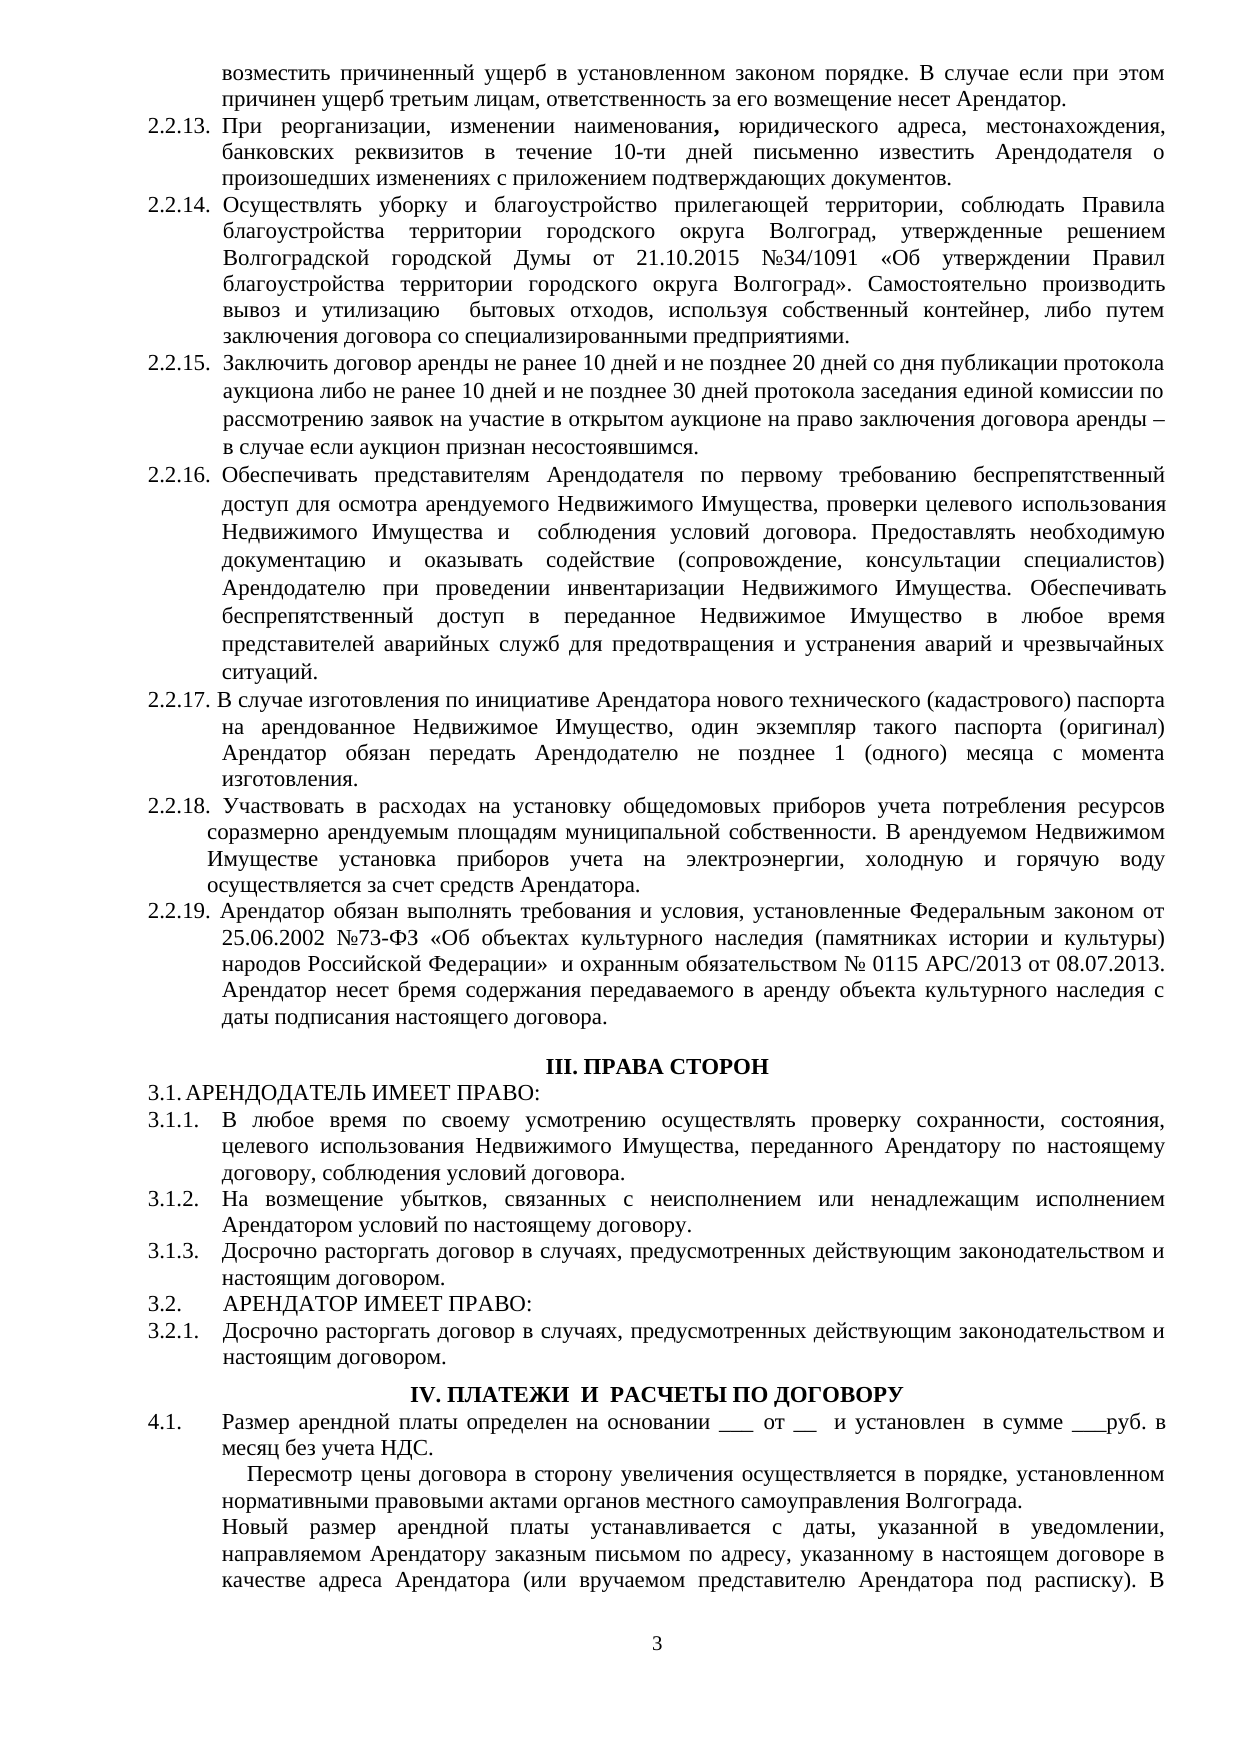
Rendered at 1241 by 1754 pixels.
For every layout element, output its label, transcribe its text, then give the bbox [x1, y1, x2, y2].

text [148, 1513, 1166, 1592]
list На возмещение убытков, связанных с неисполнением или ненадлежащим исполнением Арендатором условий по настоящему договору. [148, 1185, 1166, 1238]
text 2.2.19. Арендатор обязан выполнять требования и условия, установленные Федеральным законом от 25.06.2002 №73-ФЗ «Об объектах культурного наследия (памятниках истории и культуры) народов Российской Федерации» и охранным обязательством № 0115 АРС/2013 от 08.07.2013. Арендатор несет бремя содержания передаваемого в аренду объекта культурного наследия с даты подписания настоящего договора. [148, 897, 1166, 1029]
text IV. ПЛАТЕЖИ И РАСЧЕТЫ ПО ДОГОВОРУ [148, 1381, 1166, 1408]
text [148, 59, 1166, 112]
text 2.2.18. Участвовать в расходах на установку общедомовых приборов учета потребления ресурсов соразмерно арендуемым площадям муниципальной собственности. В арендуемом Недвижимом Имуществе установка приборов учета на электроэнергии, холодную и горячую воду осуществляется за счет средств Арендатора. [148, 792, 1166, 897]
text III. ПРАВА СТОРОН [148, 1053, 1166, 1079]
text 2.2.17. В случае изготовления по инициативе Арендатора нового технического (кадастрового) паспорта на арендованное Недвижимое Имущество, один экземпляр такого паспорта (оригинал) Арендатор обязан передать Арендодателю не позднее 1 (одного) месяца с момента изготовления. [148, 686, 1166, 792]
list Заключить договор аренды не ранее 10 дней и не позднее 20 дней со дня публикации протокола аукциона либо не ранее 10 дней и не позднее 30 дней протокола заседания единой комиссии по рассмотрению заявок на участие в открытом аукционе на право заключения договора аренды – в случае если аукцион признан несостоявшимся. [148, 349, 1166, 460]
text 2.2.16. Обеспечивать представителям Арендодателя по первому требованию беспрепятственный доступ для осмотра арендуемого Недвижимого Имущества, проверки целевого использования Недвижимого Имущества и соблюдения условий договора. Предоставлять необходимую документацию и оказывать содействие (сопровождение, консультации специалистов) Арендодателю при проведении инвентаризации Недвижимого Имущества. Обеспечивать беспрепятственный доступ в переданное Недвижимое Имущество в любое время представителей аварийных служб для предотвращения и устранения аварий и чрезвычайных ситуаций. [148, 461, 1166, 685]
list АРЕНДАТОР ИМЕЕТ ПРАВО: [148, 1290, 1166, 1317]
list АРЕНДОДАТЕЛЬ ИМЕЕТ ПРАВО: [148, 1079, 1166, 1106]
text Пересмотр цены договора в сторону увеличения осуществляется в порядке, установленном нормативными правовыми актами органов местного самоуправления Волгограда. [148, 1461, 1166, 1513]
text 2.2.13. При реорганизации, изменении наименования, юридического адреса, местонахождения, банковских реквизитов в течение 10-ти дней письменно известить Арендодателя о произошедших изменениях с приложением подтверждающих документов. [148, 112, 1166, 191]
list В любое время по своему усмотрению осуществлять проверку сохранности, состояния, целевого использования Недвижимого Имущества, переданного Арендатору по настоящему договору, соблюдения условий договора. [148, 1106, 1166, 1185]
text 4.1. Размер арендной платы определен на основании ___ от __ и установлен в сумме ___руб. в месяц без учета НДС. [148, 1408, 1166, 1461]
list Досрочно расторгать договор в случаях, предусмотренных действующим законодательством и настоящим договором. [148, 1238, 1166, 1290]
list Досрочно расторгать договор в случаях, предусмотренных действующим законодательством и настоящим договором. [148, 1317, 1166, 1369]
list Осуществлять уборку и благоустройство прилегающей территории, соблюдать Правила благоустройства территории городского округа Волгоград, утвержденные решением Волгоградской городской Думы от 21.10.2015 №34/1091 «Об утверждении Правил благоустройства территории городского округа Волгоград». Самостоятельно производить вывоз и утилизацию бытовых отходов, используя собственный контейнер, либо путем заключения договора со специализированными предприятиями. [148, 191, 1166, 349]
